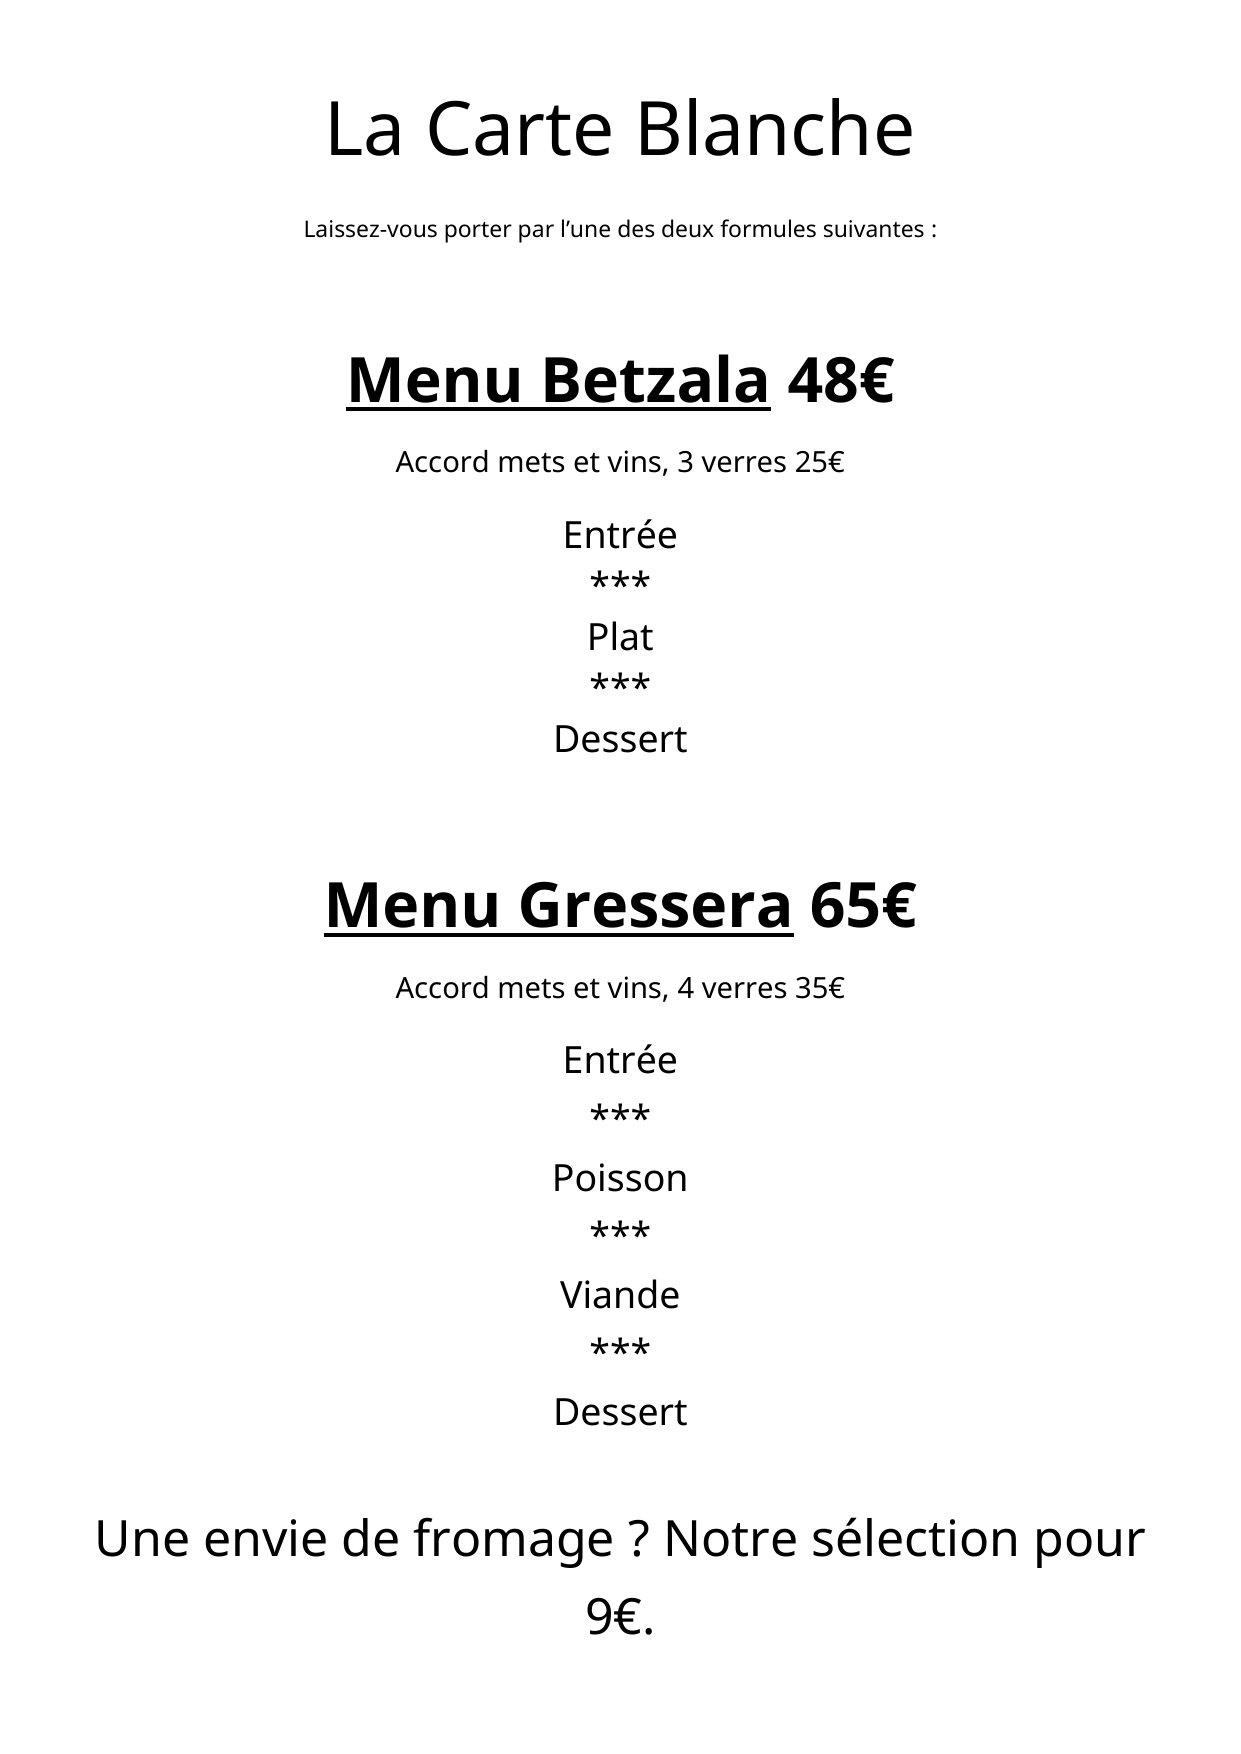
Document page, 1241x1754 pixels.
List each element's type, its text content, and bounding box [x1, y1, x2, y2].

text *** [75, 1209, 1165, 1261]
text Menu Betzala 48€ [75, 335, 1165, 420]
text Poisson [75, 1151, 1165, 1202]
text Laissez-vous porter par l’une des deux formules suivantes : [75, 213, 1165, 244]
text Accord mets et vins, 4 verres 35€ [75, 967, 1165, 1007]
text Dessert [75, 1385, 1165, 1436]
text Entrée [75, 508, 1165, 559]
text Une envie de fromage ? Notre sélection pour 9€. [75, 1503, 1165, 1649]
text *** [75, 1092, 1165, 1143]
text Plat [75, 610, 1165, 661]
text La Carte Blanche [75, 75, 1165, 177]
text Accord mets et vins, 3 verres 25€ [75, 441, 1165, 481]
text Dessert [75, 712, 1165, 763]
text Menu Gressera 65€ [75, 861, 1165, 946]
text Viande [75, 1268, 1165, 1319]
text *** [75, 559, 1165, 610]
text *** [75, 1327, 1165, 1378]
text *** [75, 661, 1165, 712]
text Entrée [75, 1033, 1165, 1084]
